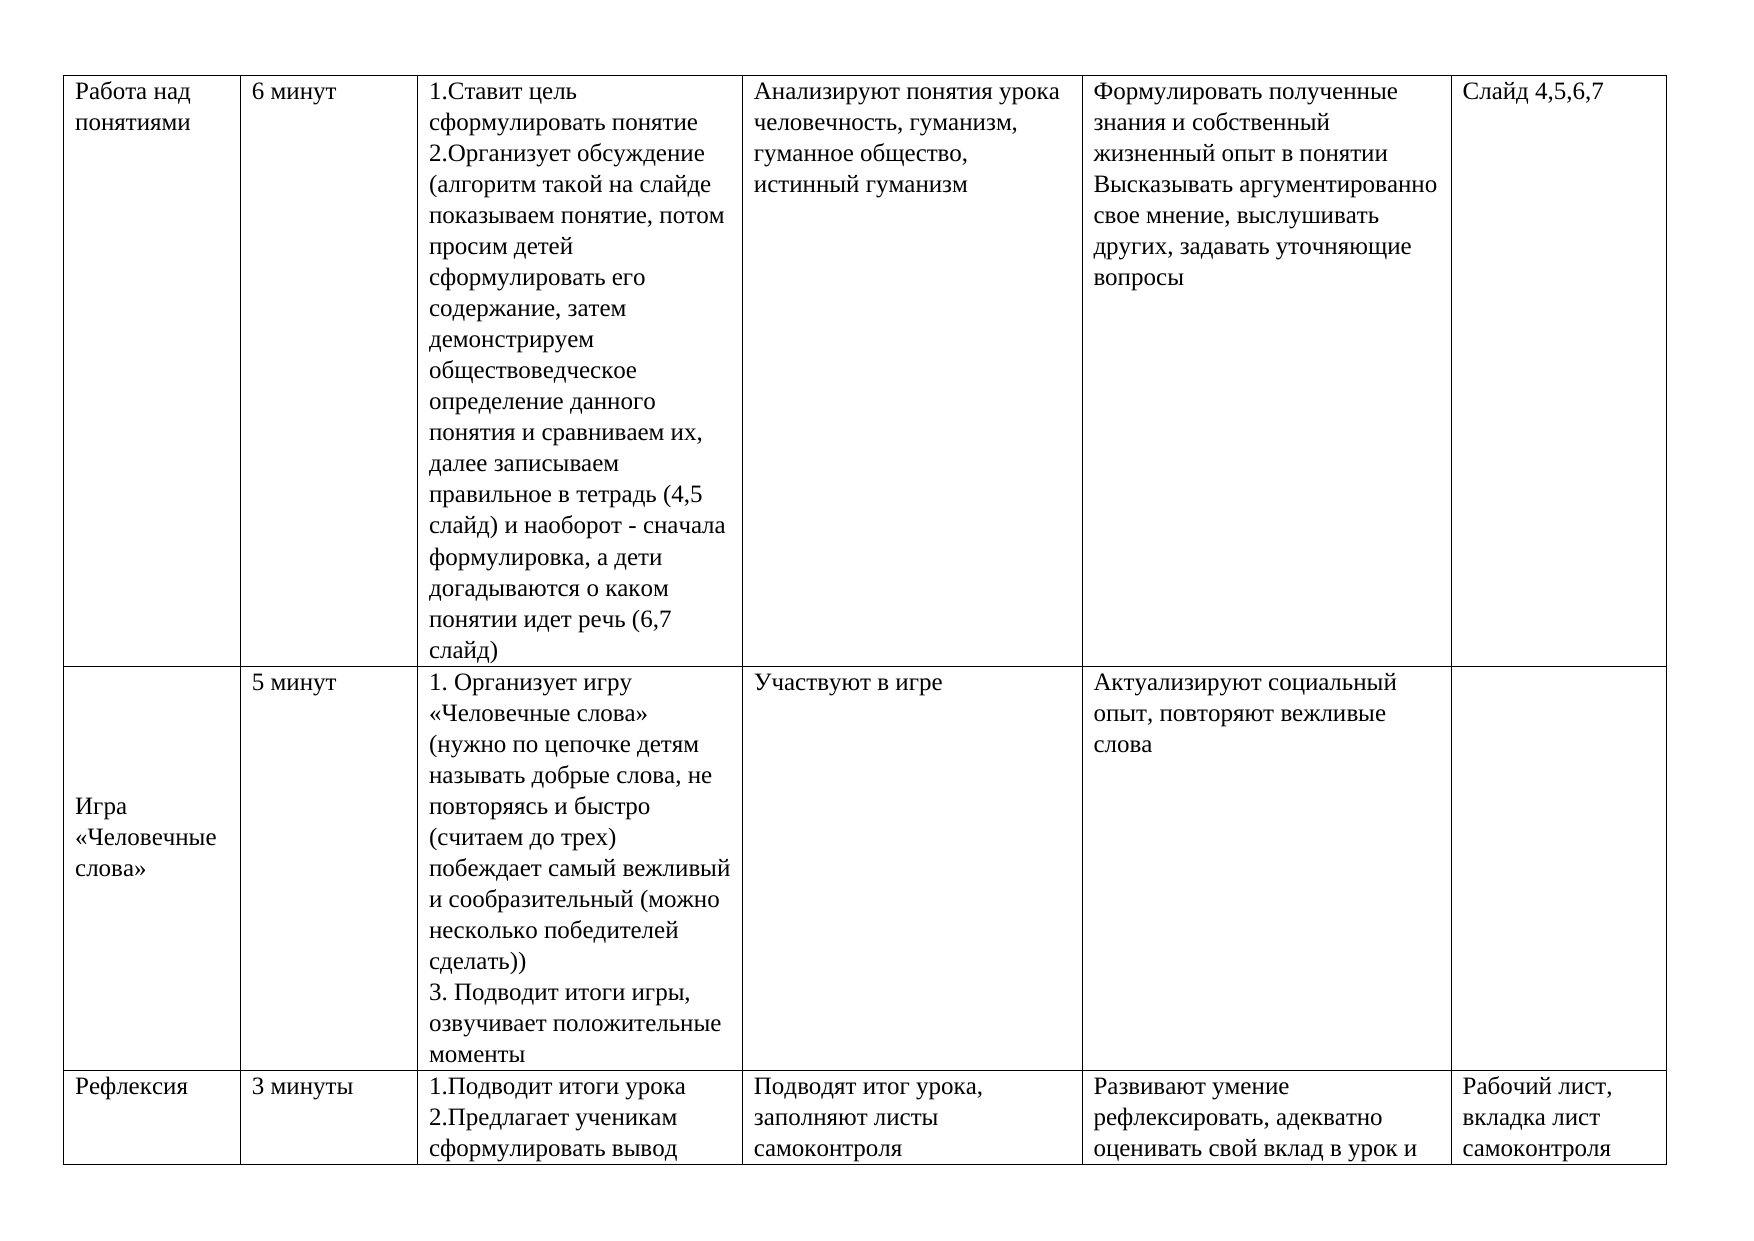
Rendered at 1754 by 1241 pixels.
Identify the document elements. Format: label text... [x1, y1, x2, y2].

table_cell Актуализируют социальный опыт, повторяют вежливые слова [1083, 667, 1451, 1070]
table_cell Рефлексия [64, 1071, 240, 1164]
table_cell Работа над понятиями [64, 76, 240, 666]
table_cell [1083, 1071, 1451, 1164]
table_cell 3 минуты [241, 1071, 417, 1164]
table_cell Слайд 4,5,6,7 [1452, 76, 1666, 666]
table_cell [1452, 1071, 1666, 1164]
table_cell Игра «Человечные слова» [64, 667, 240, 1070]
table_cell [418, 1071, 742, 1164]
table_cell [1452, 667, 1666, 1070]
table_cell Анализируют понятия урока человечность, гуманизм, гуманное общество, истинный гуманизм [743, 76, 1082, 666]
table_cell Формулировать полученные знания и собственный жизненный опыт в понятии Высказывать аргументированно свое мнение, выслушивать других, задавать уточняющие вопросы [1083, 76, 1451, 666]
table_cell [743, 1071, 1082, 1164]
table_cell 1. Организует игру «Человечные слова» (нужно по цепочке детям называть добрые слова, не повторяясь и быстро (считаем до трех) побеждает самый вежливый и сообразительный (можно несколько победителей сделать)) 3. Подводит итоги игры, озвучивает положительные моменты [418, 667, 742, 1070]
table_cell Участвуют в игре [743, 667, 1082, 1070]
table_cell 1.Ставит цель сформулировать понятие 2.Организует обсуждение (алгоритм такой на слайде показываем понятие, потом просим детей сформулировать его содержание, затем демонстрируем обществоведческое определение данного понятия и сравниваем их, далее записываем правильное в тетрадь (4,5 слайд) и наоборот - сначала формулировка, а дети догадываются о каком понятии идет речь (6,7 слайд) [418, 76, 742, 666]
table_cell 6 минут [241, 76, 417, 666]
table_cell 5 минут [241, 667, 417, 1070]
